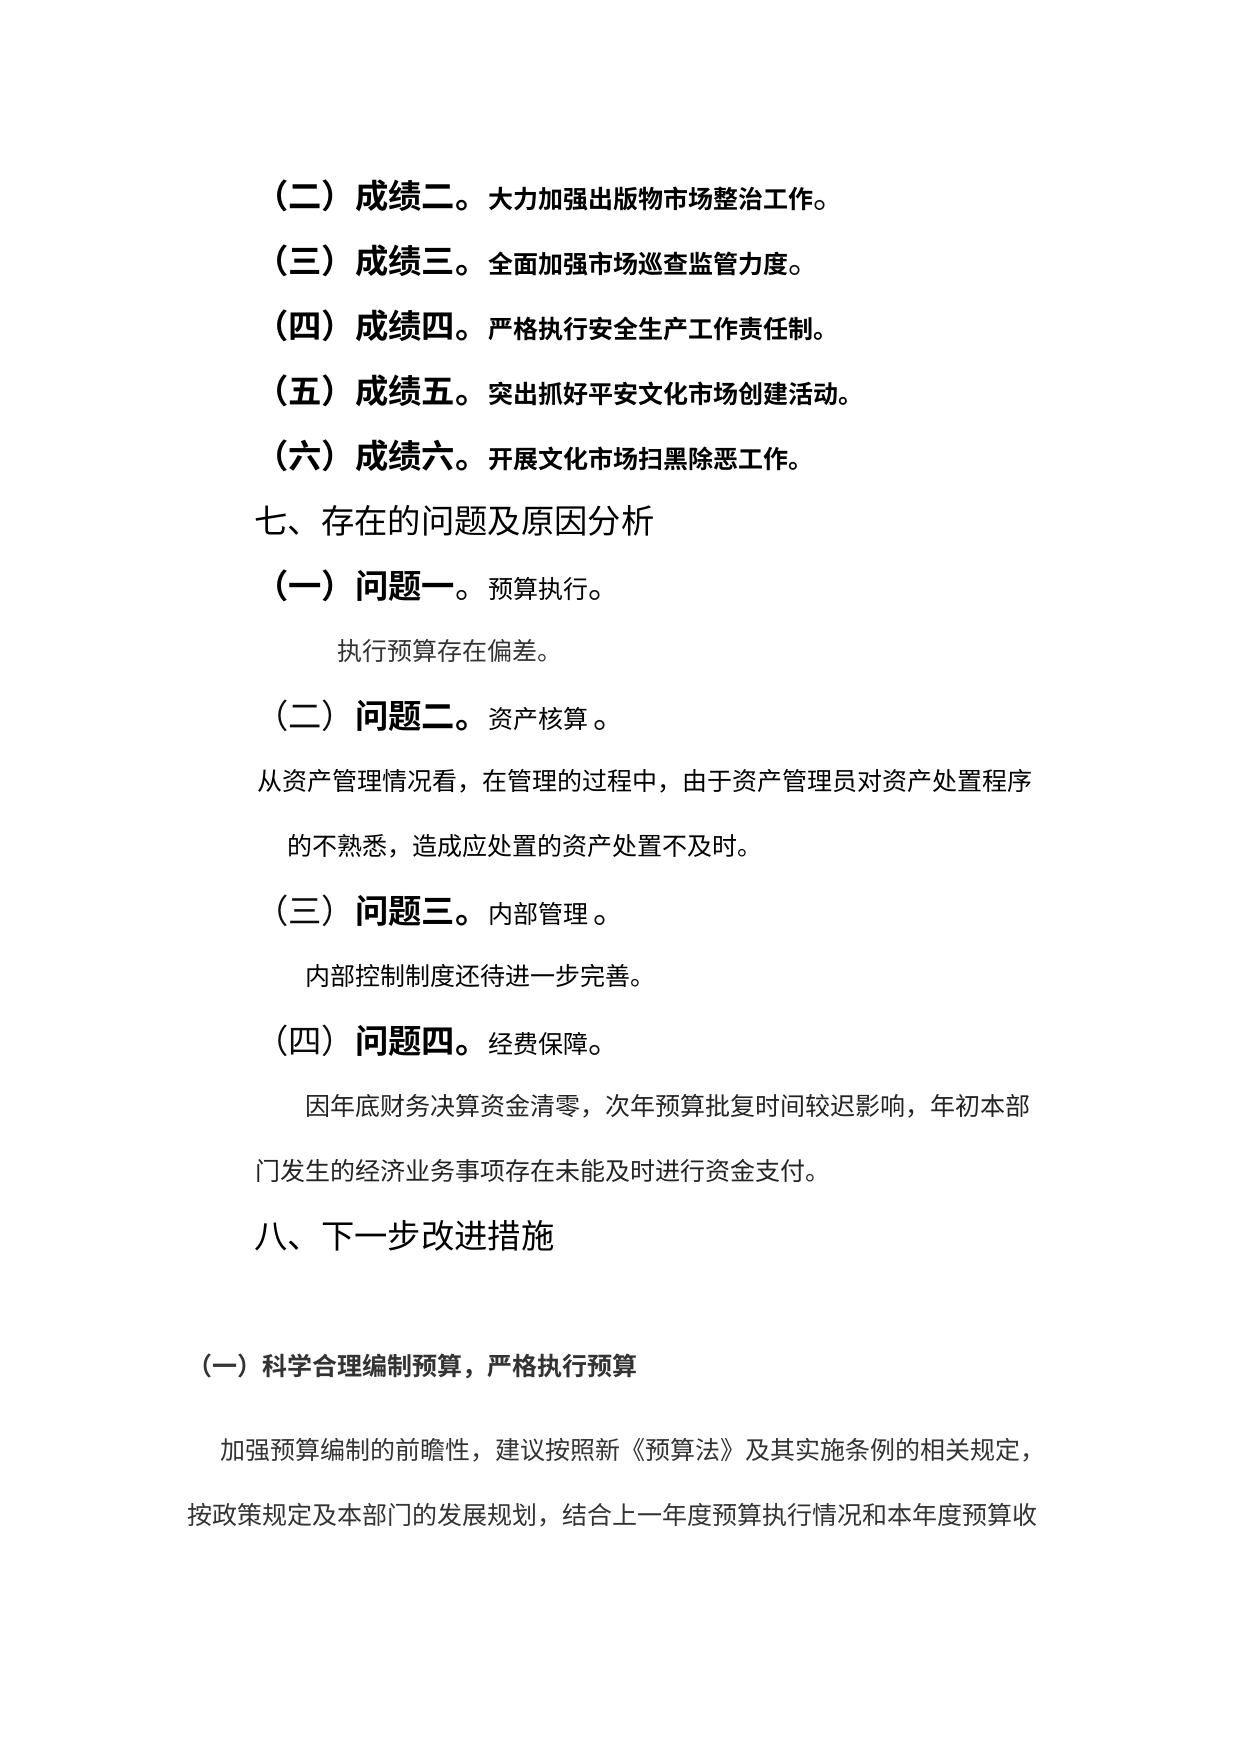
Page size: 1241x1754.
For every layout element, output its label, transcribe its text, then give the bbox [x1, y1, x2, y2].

list 问题二。资产核算 。 [255, 682, 1053, 747]
list 成绩二。大力加强出版物市场整治工作。 [187, 162, 1053, 227]
text 执行预算存在偏差。 [187, 617, 1053, 682]
list 成绩三。全面加强市场巡查监管力度。 [187, 227, 1053, 292]
list 问题三。内部管理 。 [255, 877, 1053, 942]
list 内部控制制度还待进一步完善。 [255, 942, 1053, 1007]
list 从资产管理情况看，在管理的过程中，由于资产管理员对资产处置程序的不熟悉，造成应处置的资产处置不及时。 [187, 747, 1053, 877]
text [187, 1416, 1053, 1546]
text 八、下一步改进措施 [254, 1202, 1053, 1267]
text （一）科学合理编制预算，严格执行预算 [187, 1332, 1053, 1397]
list 成绩五。突出抓好平安文化市场创建活动。 [187, 357, 1053, 422]
text 七、存在的问题及原因分析 [254, 487, 1053, 552]
list 问题四。经费保障。 [255, 1007, 1053, 1072]
list 成绩四。严格执行安全生产工作责任制。 [187, 292, 1053, 357]
list 成绩六。开展文化市场扫黑除恶工作。 [187, 422, 1053, 487]
list 因年底财务决算资金清零，次年预算批复时间较迟影响，年初本部门发生的经济业务事项存在未能及时进行资金支付。 [255, 1072, 1053, 1202]
text （一）问题一。预算执行。 [255, 552, 1053, 617]
